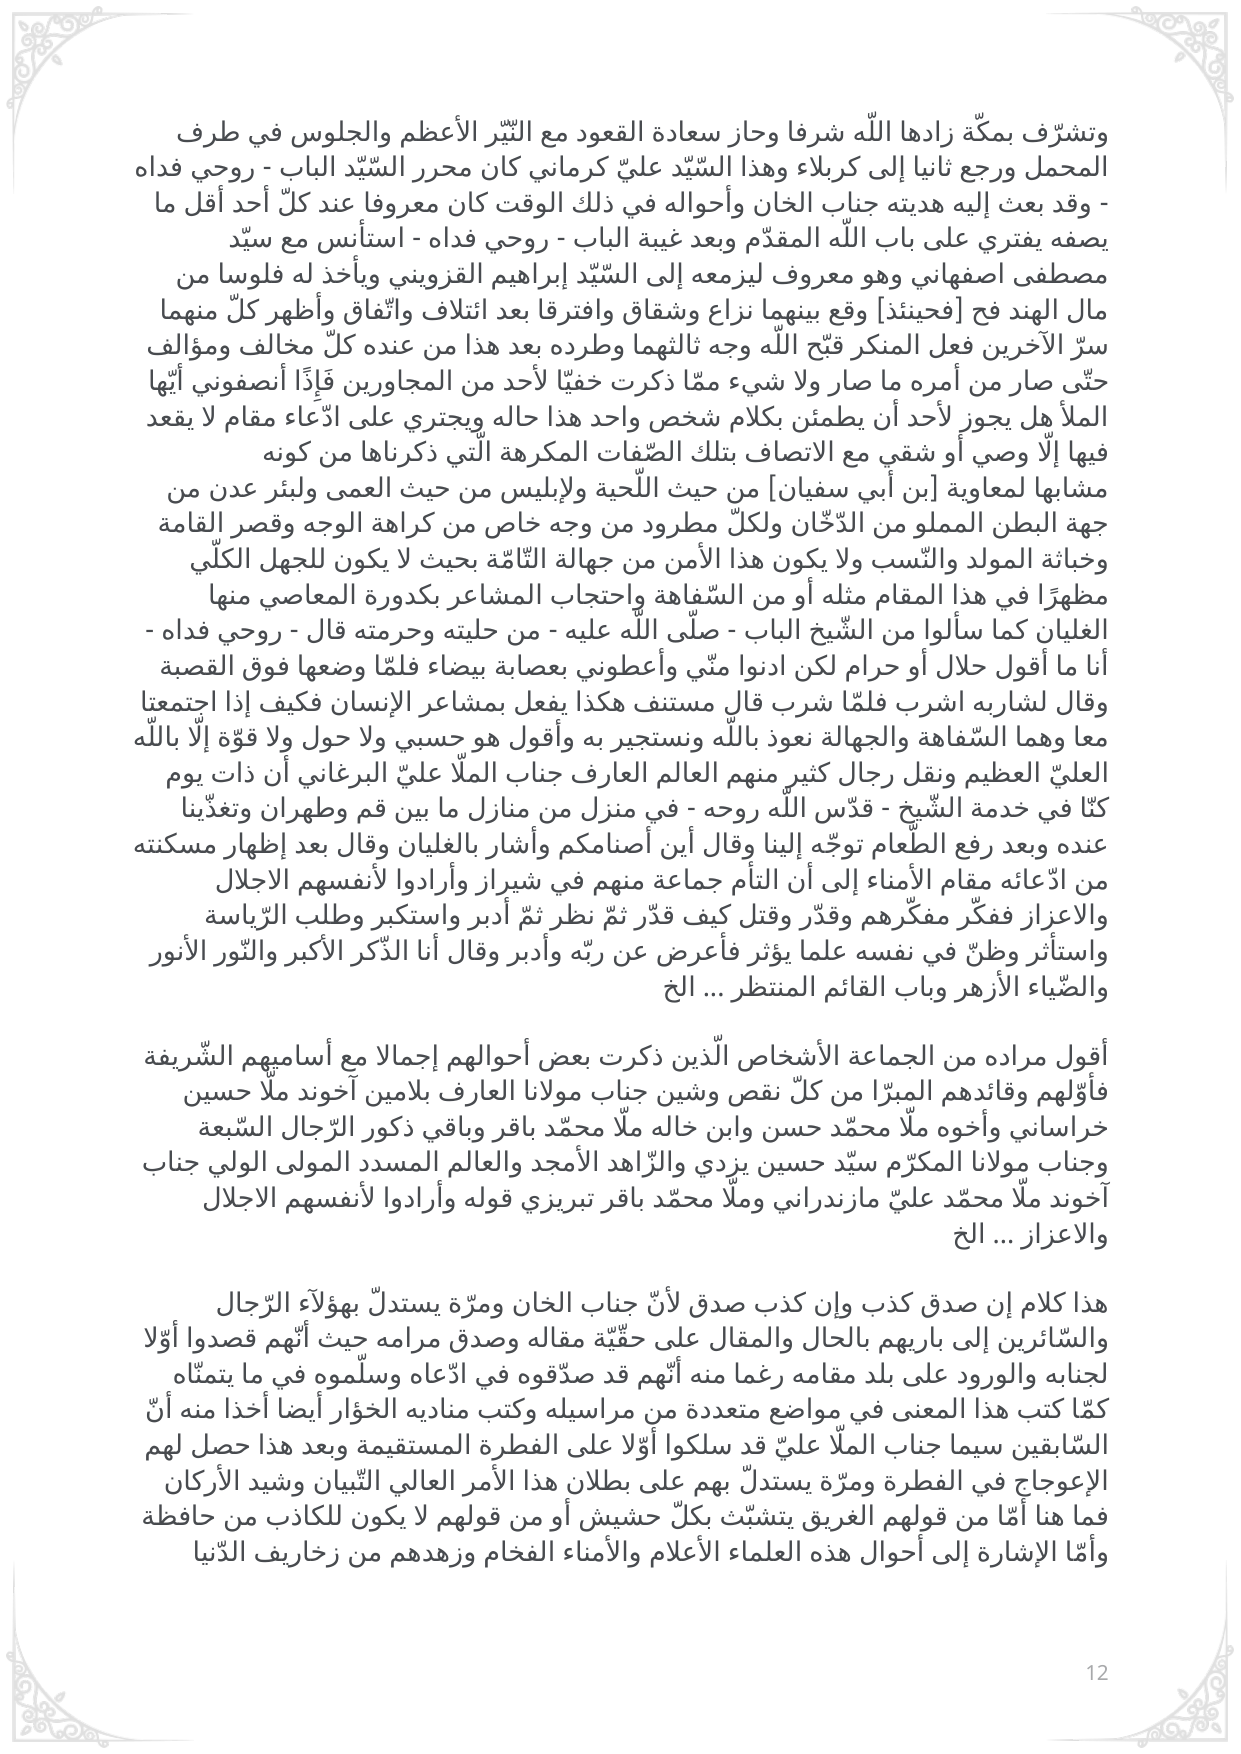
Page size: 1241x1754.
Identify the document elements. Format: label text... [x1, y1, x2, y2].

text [131, 1288, 1109, 1572]
picture [6, 6, 194, 194]
picture [1046, 1560, 1234, 1748]
text أقول مراده من الجماعة الأشخاص الّذين ذكرت بعض أحوالهم إجمالا مع أساميهم الشّريفة فأوّلهم وقائدهم المبرّا من كلّ نقص وشين جناب مولانا العارف بلامين آخوند ملّا حسين خراساني وأخوه ملّا محمّد حسن وابن خاله ملّا محمّد باقر وباقي ذكور الرّجال السّبعة وجناب مولانا المكرّم سيّد حسين يزدي والزّاهد الأمجد والعالم المسدد المولى الولي جناب آخوند ملّا محمّد عليّ مازندراني وملّا محمّد باقر تبريزي قوله وأرادوا لأنفسهم الاجلال والاعزاز ... الخ [131, 1041, 1109, 1254]
picture [6, 1560, 194, 1748]
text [131, 117, 1109, 1007]
picture [1046, 6, 1234, 194]
